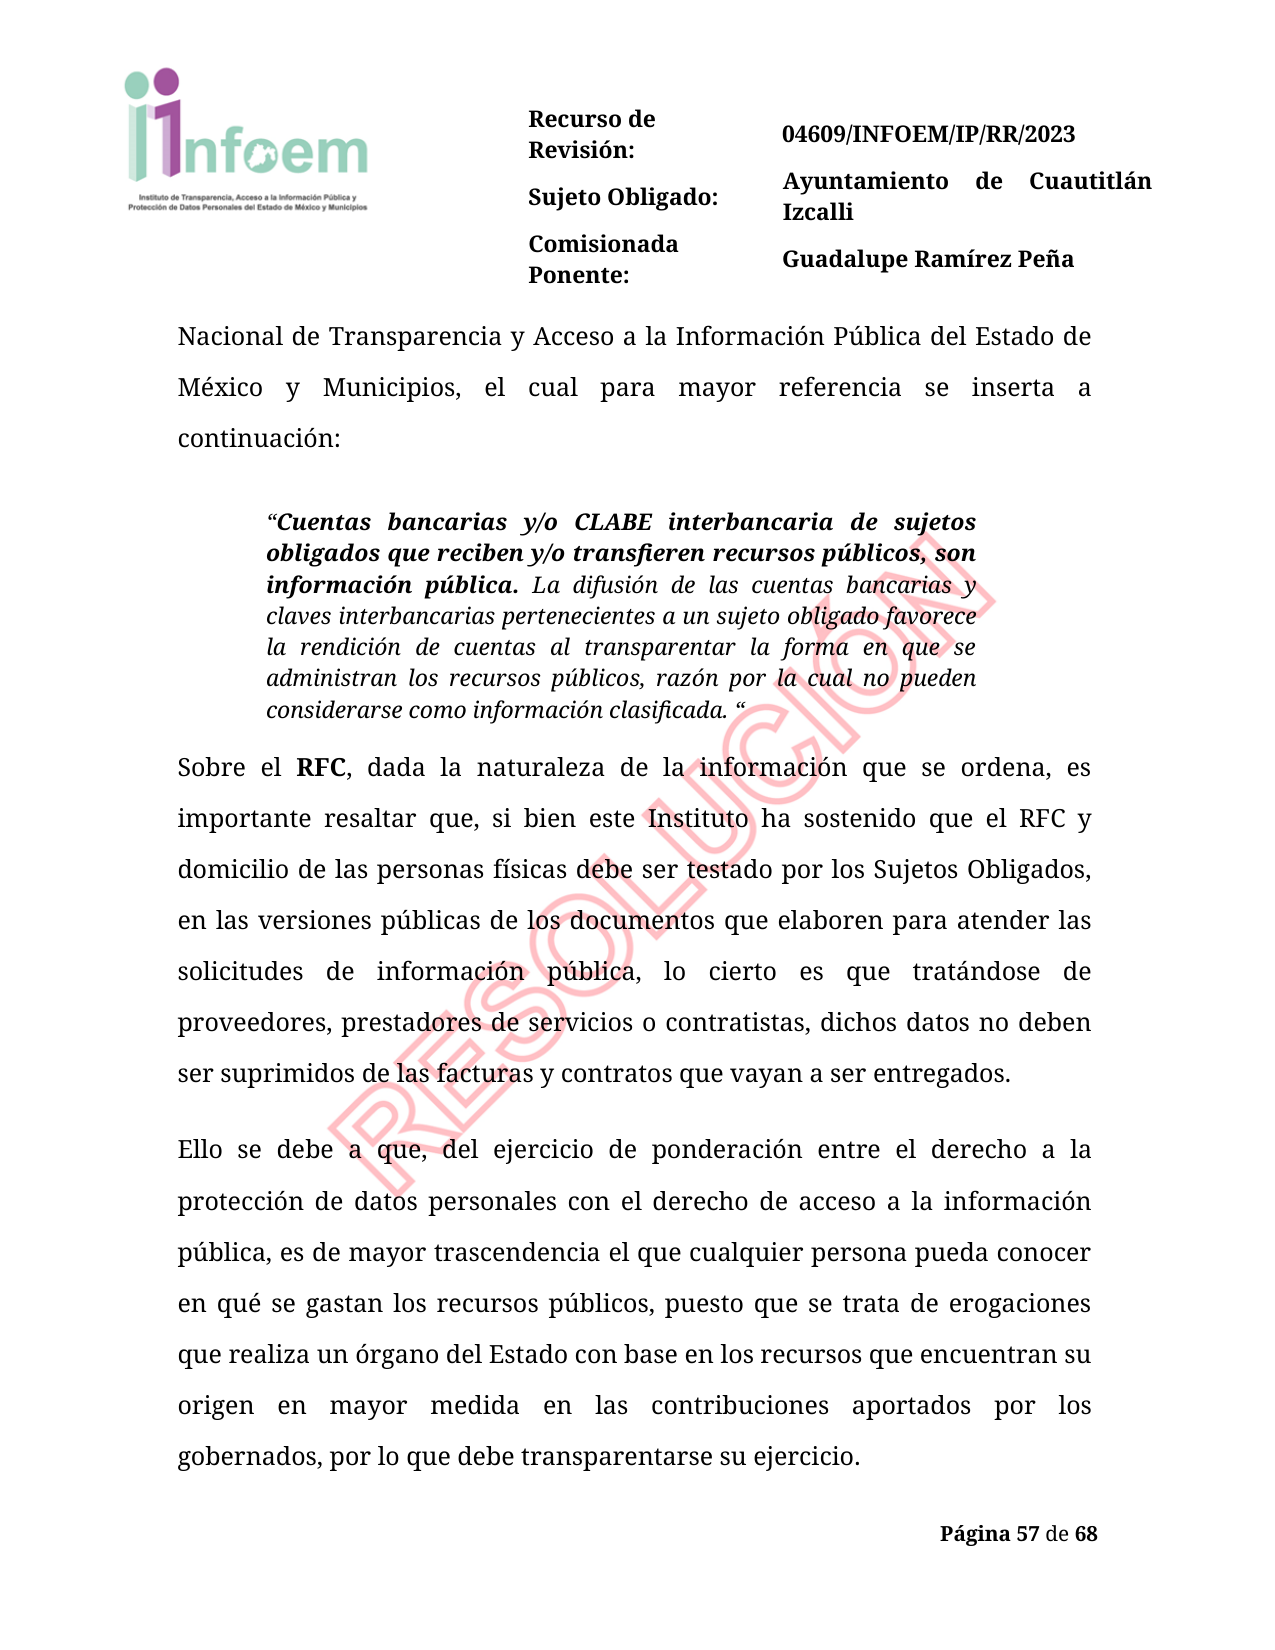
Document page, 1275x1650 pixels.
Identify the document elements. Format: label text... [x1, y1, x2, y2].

picture [4, 8, 1275, 1650]
text Sobre el RFC, dada la naturaleza de la información que se ordena, es importante resaltar que, si bien este Instituto ha sostenido que el RFC y domicilio de las personas físicas debe ser testado por los Sujetos Obligados, en las versiones públicas de los documentos que elaboren para atender las solicitudes de información pública, lo cierto es que tratándose de proveedores, prestadores de servicios o contratistas, dichos datos no deben ser suprimidos de las facturas y contratos que vayan a ser entregados. [177, 750, 1093, 1090]
text Ello se debe a que, del ejercicio de ponderación entre el derecho a la protección de datos personales con el derecho de acceso a la información pública, es de mayor trascendencia el que cualquier persona pueda conocer en qué se gastan los recursos públicos, puesto que se trata de erogaciones que realiza un órgano del Estado con base en los recursos que encuentran su origen en mayor medida en las contribuciones aportados por los gobernados, por lo que debe transparentarse su ejercicio. [177, 1132, 1093, 1472]
text “Cuentas bancarias y/o CLABE interbancaria de sujetos obligados que reciben y/o transfieren recursos públicos, son información pública. La difusión de las cuentas bancarias y claves interbancarias pertenecientes a un sujeto obligado favorece la rendición de cuentas al transparentar la forma en que se administran los recursos públicos, razón por la cual no pueden considerarse como información clasificada. “ [266, 506, 980, 725]
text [177, 319, 1093, 455]
